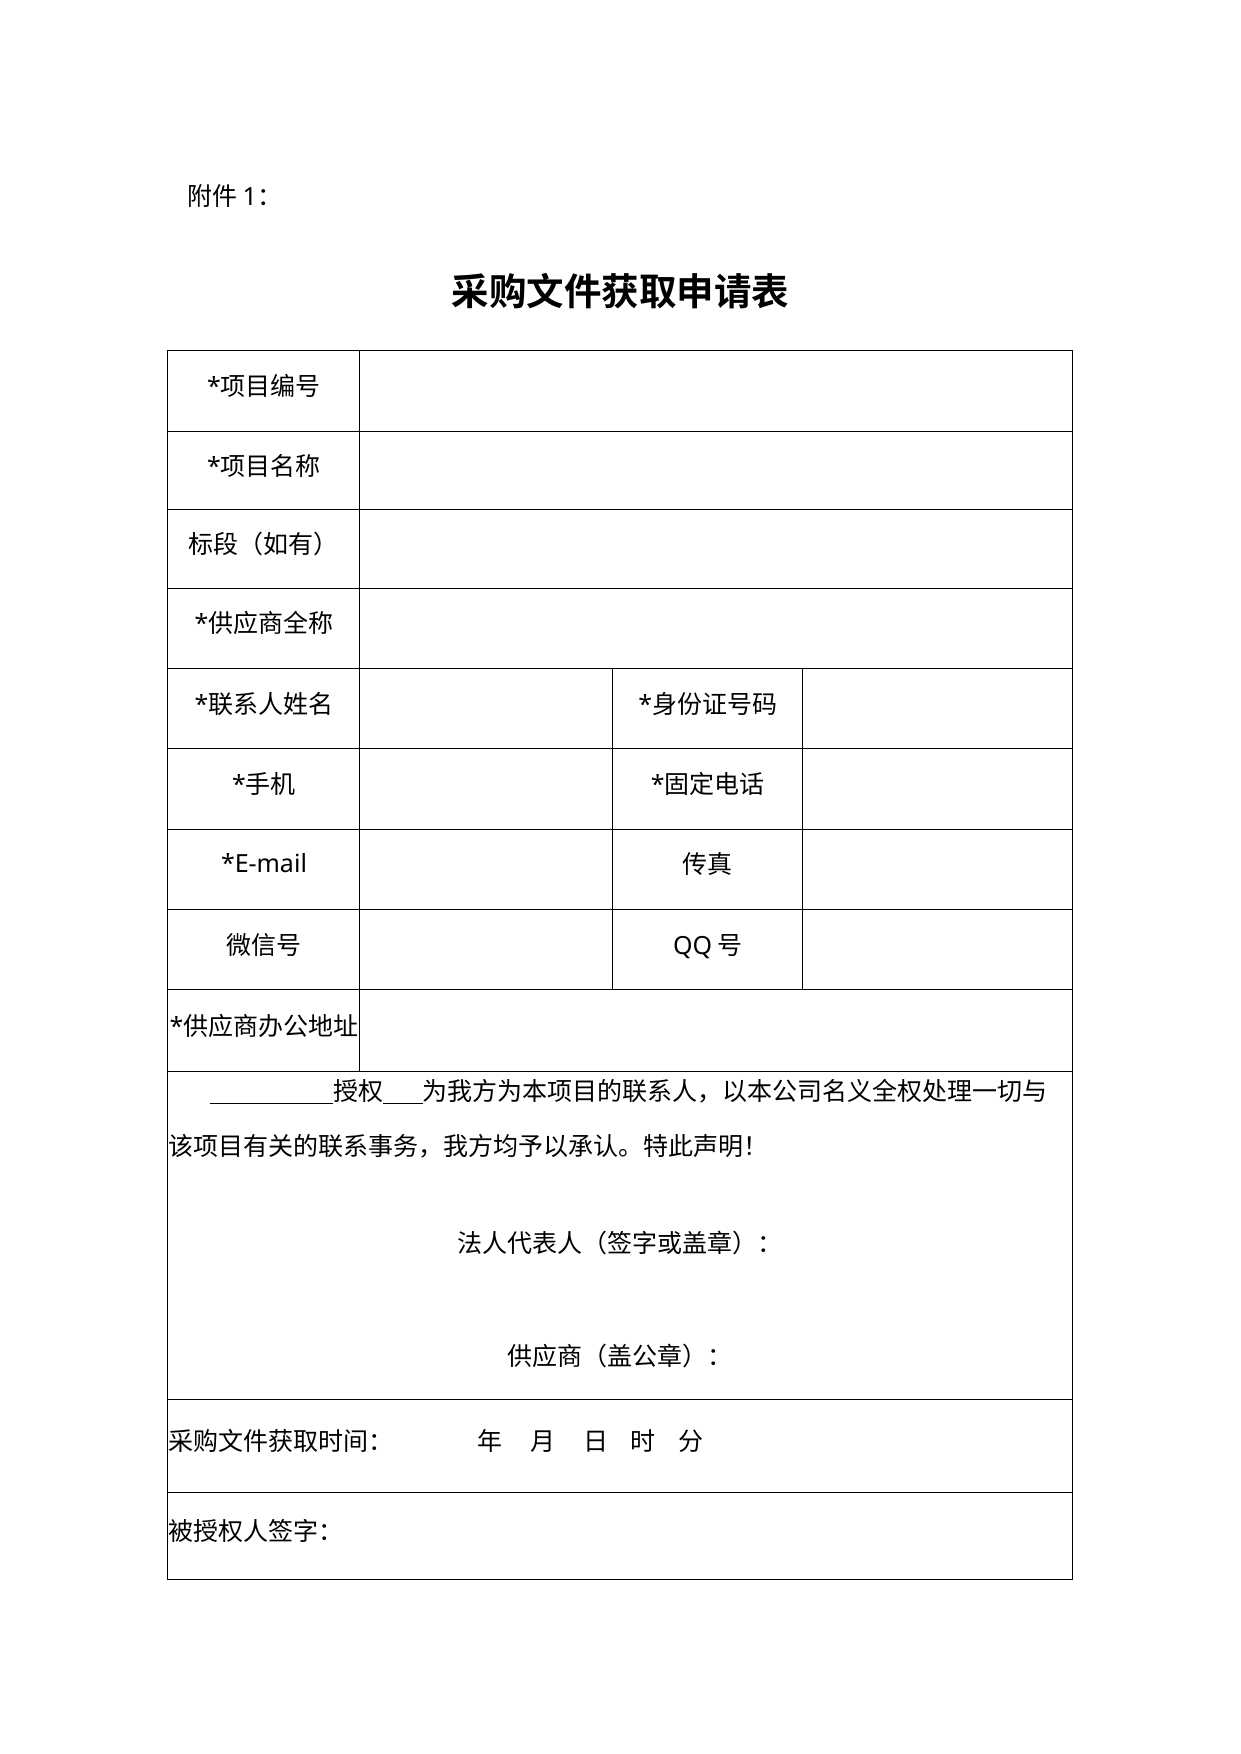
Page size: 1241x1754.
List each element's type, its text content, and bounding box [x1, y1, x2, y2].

table_cell *供应商全称 [168, 589, 359, 668]
table_cell QQ号 [613, 910, 802, 989]
table_cell *项目名称 [168, 432, 359, 509]
table_cell [360, 830, 612, 909]
table_cell 授权 为我方为本项目的联系人，以本公司名义全权处理一切与该项目有关的联系事务，我方均予以承认。特此声明！ 法人代表人（签字或盖章）： 供应商（盖公章）： [168, 1072, 1072, 1399]
table_cell *联系人姓名 [168, 669, 359, 748]
table_cell [803, 910, 1072, 989]
table_cell [803, 749, 1072, 829]
table_cell [360, 589, 1072, 668]
table_cell 标段（如有） [168, 510, 359, 588]
table_cell 采购文件获取时间： 年 月 日 时 分 [168, 1400, 1072, 1492]
table_header *项目编号 [168, 351, 359, 431]
table_cell [360, 990, 1072, 1071]
table_cell [803, 669, 1072, 748]
table_cell 被授权人签字： [168, 1493, 1072, 1579]
table_cell [360, 432, 1072, 509]
table_cell *手机 [168, 749, 359, 829]
table_cell *固定电话 [613, 749, 802, 829]
table_cell [360, 510, 1072, 588]
table_cell [360, 669, 612, 748]
table_header [360, 351, 1072, 431]
table_cell *E-mail [168, 830, 359, 909]
table_cell 微信号 [168, 910, 359, 989]
text 附件1： [187, 162, 1053, 227]
table_cell [360, 910, 612, 989]
table_cell 传真 [613, 830, 802, 909]
table_cell [360, 749, 612, 829]
table_cell *供应商办公地址 [168, 990, 359, 1071]
text 采购文件获取申请表 [187, 256, 1053, 321]
table_cell [803, 830, 1072, 909]
table_cell *身份证号码 [613, 669, 802, 748]
